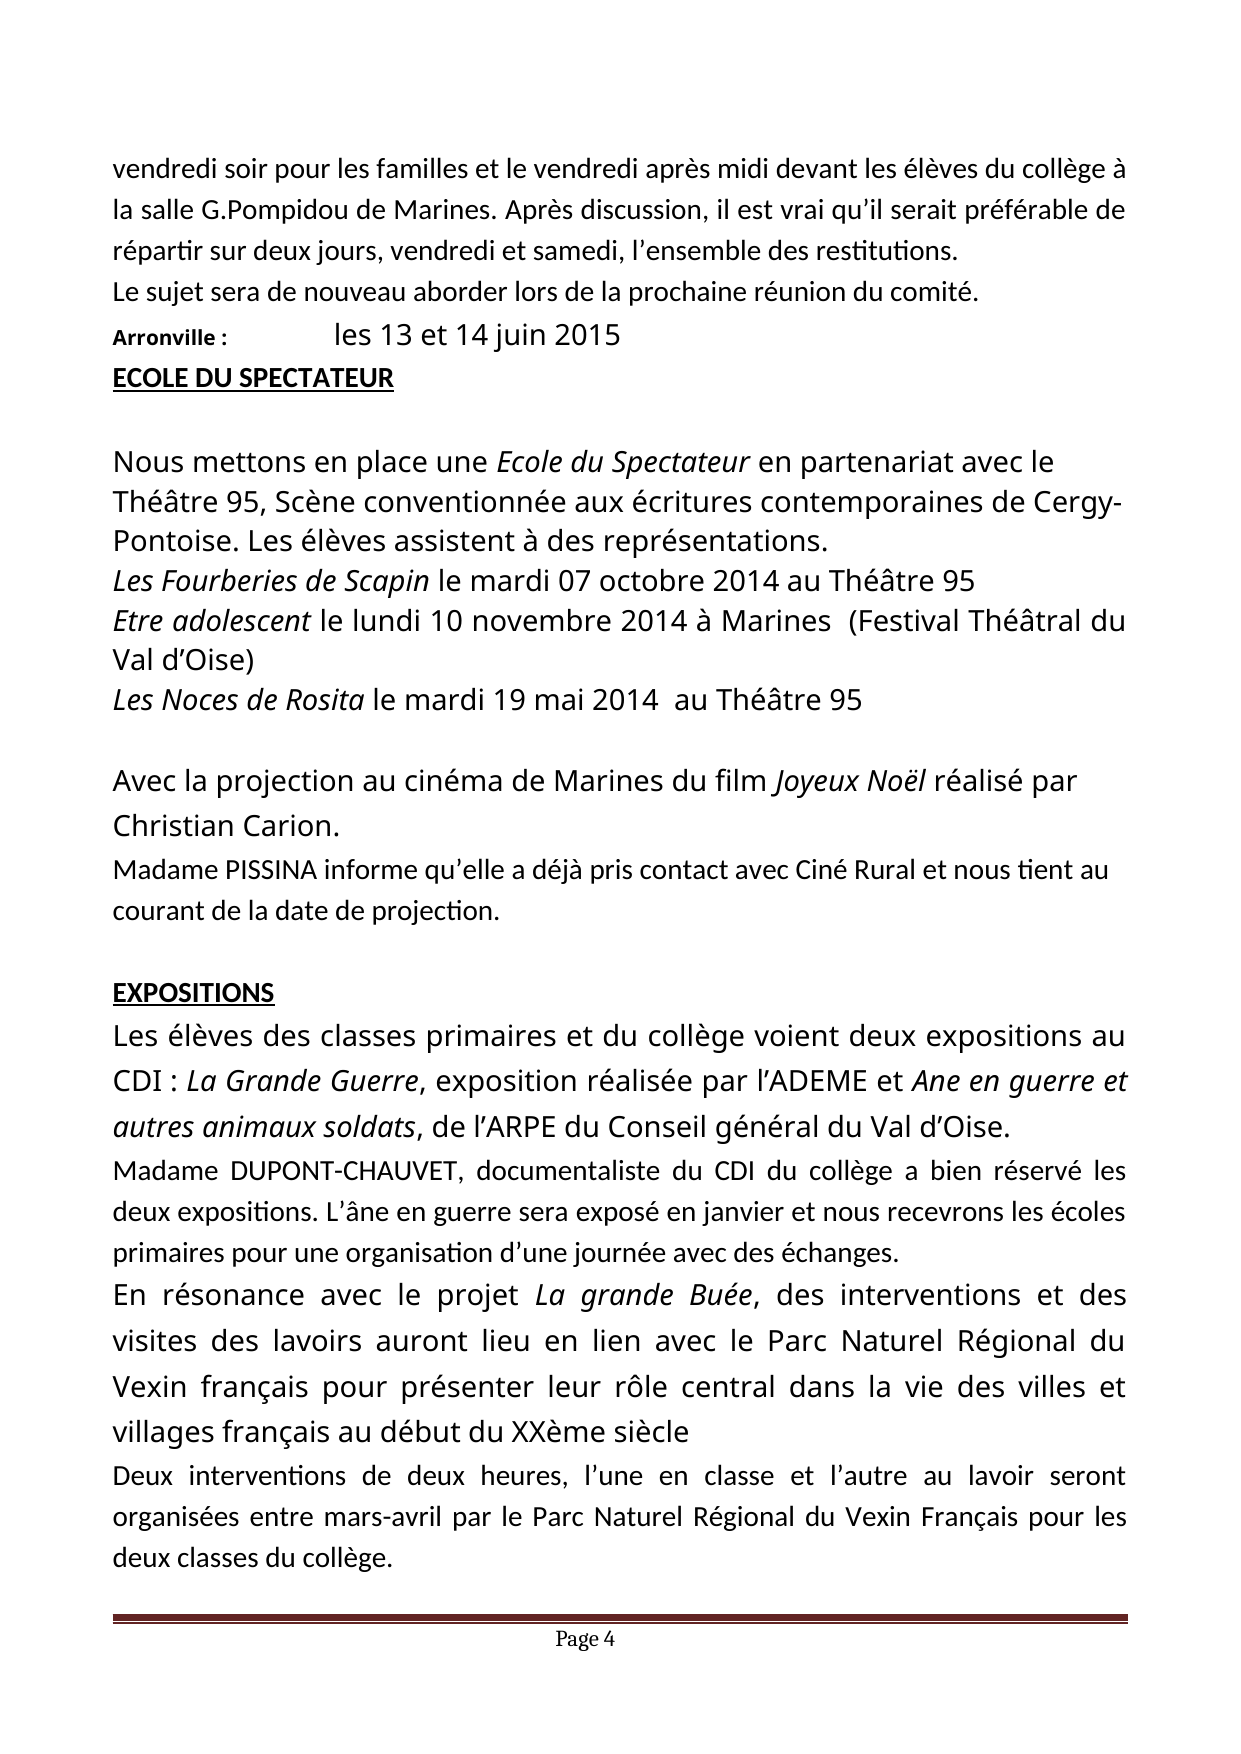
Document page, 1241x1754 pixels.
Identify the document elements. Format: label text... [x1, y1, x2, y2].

text ECOLE DU SPECTATEUR [112, 359, 1128, 395]
text Les élèves des classes primaires et du collège voient deux expositions au CDI : La Grande Guerre, exposition réalisée par l’ADEME et Ane en guerre et autres animaux soldats, de l’ARPE du Conseil général du Val d’Oise. [112, 1015, 1128, 1146]
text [112, 150, 1128, 267]
text Nous mettons en place une Ecole du Spectateur en partenariat avec le Théâtre 95, Scène conventionnée aux écritures contemporaines de Cergy-Pontoise. Les élèves assistent à des représentations. [112, 441, 1128, 560]
text En résonance avec le projet La grande Buée, des interventions et des visites des lavoirs auront lieu en lien avec le Parc Naturel Régional du Vexin français pour présenter leur rôle central dans la vie des villes et villages français au début du XXème siècle [112, 1275, 1128, 1451]
text Madame PISSINA informe qu’elle a déjà pris contact avec Ciné Rural et nous tient au courant de la date de projection. [112, 851, 1128, 928]
text Deux interventions de deux heures, l’une en classe et l’autre au lavoir seront organisées entre mars-avril par le Parc Naturel Régional du Vexin Français pour les deux classes du collège. [112, 1457, 1128, 1575]
text Le sujet sera de nouveau aborder lors de la prochaine réunion du comité. [112, 273, 1128, 308]
text Les Noces de Rosita le mardi 19 mai 2014 au Théâtre 95 [112, 679, 1128, 719]
text Les Fourberies de Scapin le mardi 07 octobre 2014 au Théâtre 95 [112, 560, 1128, 600]
text Arronville : les 13 et 14 juin 2015 [112, 314, 1128, 353]
text Avec la projection au cinéma de Marines du film Joyeux Noël réalisé par Christian Carion. [112, 760, 1128, 845]
text Etre adolescent le lundi 10 novembre 2014 à Marines (Festival Théâtral du Val d’Oise) [112, 600, 1128, 679]
text EXPOSITIONS [112, 974, 1128, 1010]
text Madame DUPONT-CHAUVET, documentaliste du CDI du collège a bien réservé les deux expositions. L’âne en guerre sera exposé en janvier et nous recevrons les écoles primaires pour une organisation d’une journée avec des échanges. [112, 1152, 1128, 1269]
